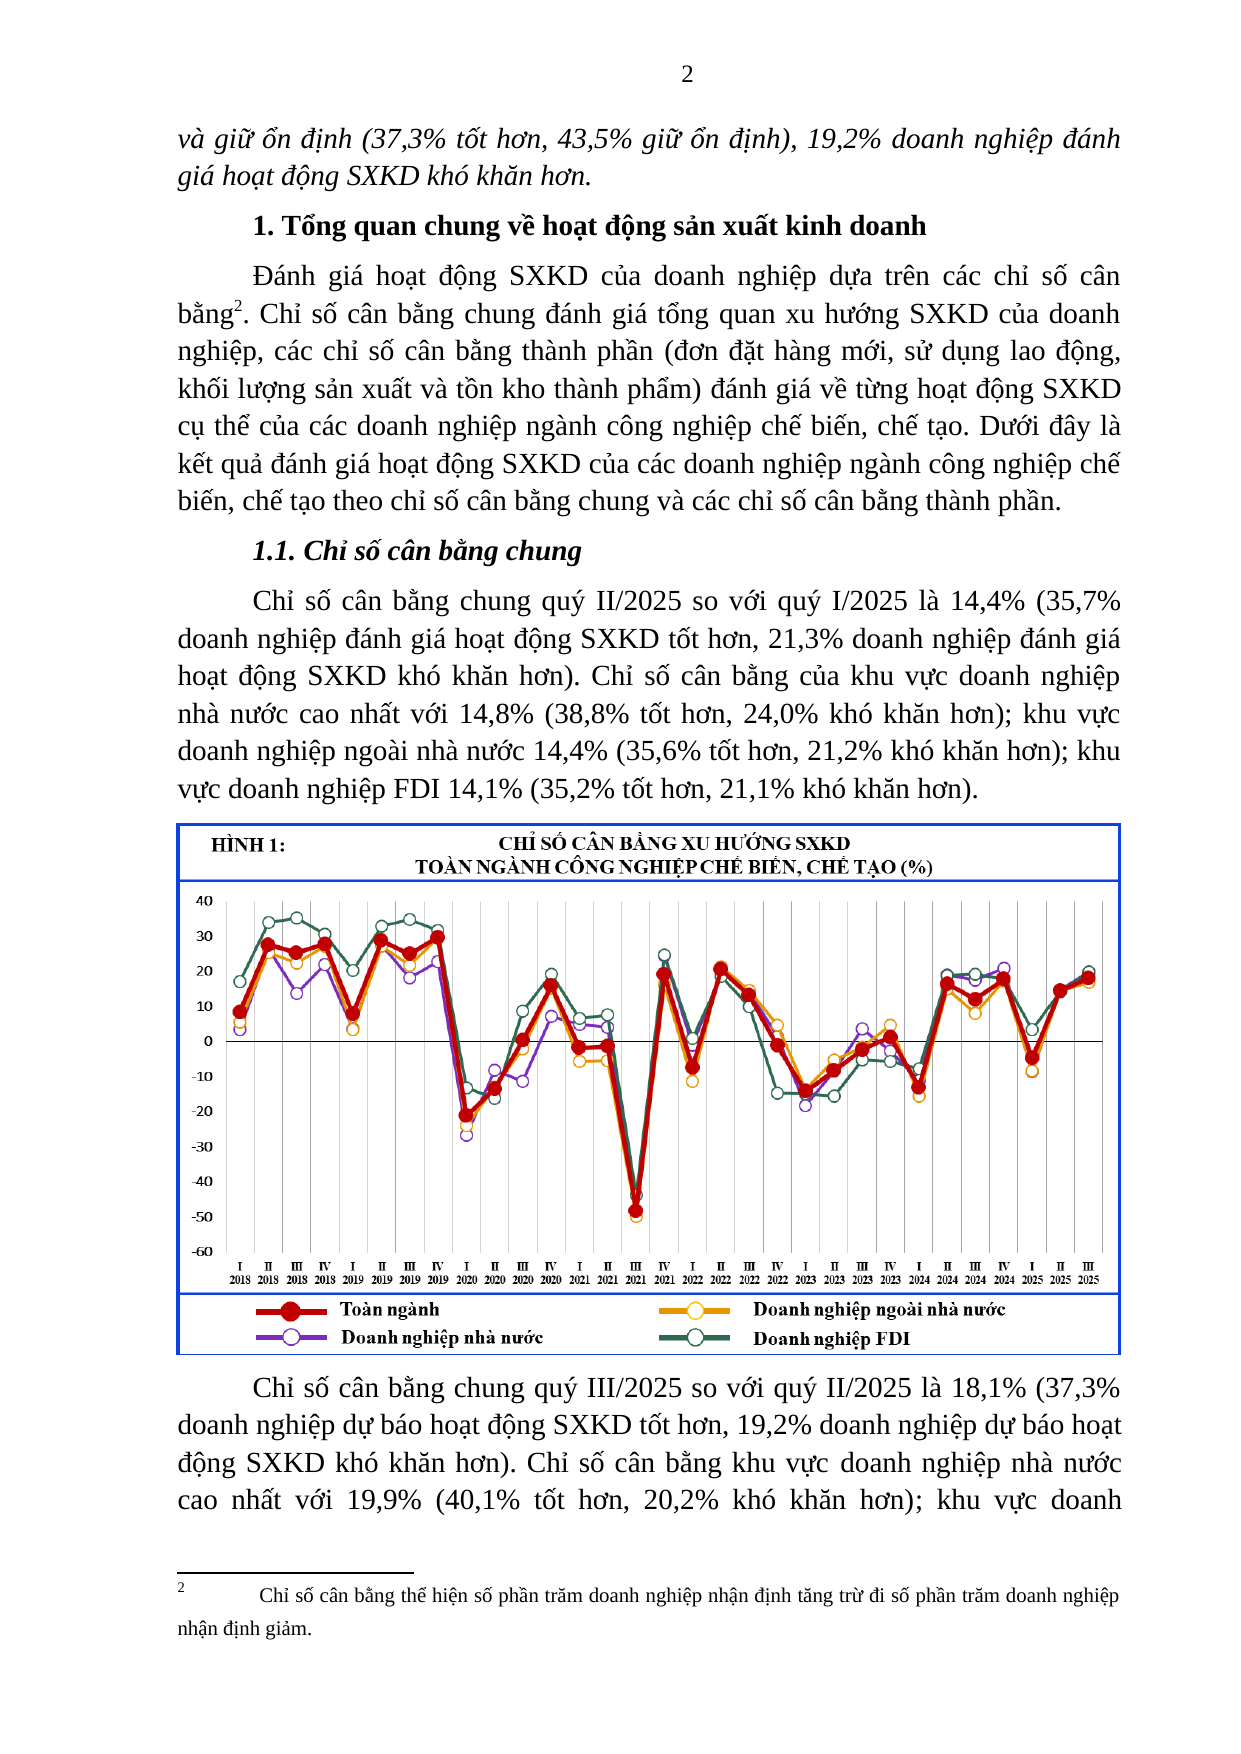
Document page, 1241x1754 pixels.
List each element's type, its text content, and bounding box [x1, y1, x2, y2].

picture [176, 823, 1121, 1355]
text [177, 818, 1122, 1517]
text Đánh giá hoạt động SXKD của doanh nghiệp dựa trên các chỉ số cân bằng. Chỉ số cân bằng chung đánh giá tổng quan xu hướng SXKD của doanh nghiệp, các chỉ số cân bằng thành phần (đơn đặt hàng mới, sử dụng lao động, khối lượng sản xuất và tồn kho thành phẩm) đánh giá về từng hoạt động SXKD cụ thể của các doanh nghiệp ngành công nghiệp chế biến, chế tạo. Dưới đây là kết quả đánh giá hoạt động SXKD của các doanh nghiệp ngành công nghiệp chế biến, chế tạo theo chỉ số cân bằng chung và các chỉ số cân bằng thành phần. [177, 256, 1122, 408]
text 1.1. Chỉ số cân bằng chung [177, 531, 1122, 568]
text 1. Tổng quan chung về hoạt động sản xuất kinh doanh [177, 206, 1122, 243]
text Đánh giá hoạt động SXKD của doanh nghiệp dựa trên các chỉ số cân bằng. Chỉ số cân bằng chung đánh giá tổng quan xu hướng SXKD của doanh nghiệp, các chỉ số cân bằng thành phần (đơn đặt hàng mới, sử dụng lao động, khối lượng sản xuất và tồn kho thành phẩm) đánh giá về từng hoạt động SXKD cụ thể của các doanh nghiệp ngành công nghiệp chế biến, chế tạo. Dưới đây là kết quả đánh giá hoạt động SXKD của các doanh nghiệp ngành công nghiệp chế biến, chế tạo theo chỉ số cân bằng chung và các chỉ số cân bằng thành phần. [177, 479, 1122, 518]
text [177, 118, 1122, 193]
text Chỉ số cân bằng chung quý II/2025 so với quý I/2025 là 14,4% (35,7% doanh nghiệp đánh giá hoạt động SXKD tốt hơn, 21,3% doanh nghiệp đánh giá hoạt động SXKD khó khăn hơn). Chỉ số cân bằng của khu vực doanh nghiệp nhà nước cao nhất với 14,8% (38,8% tốt hơn, 24,0% khó khăn hơn); khu vực doanh nghiệp ngoài nhà nước 14,4% (35,6% tốt hơn, 21,2% khó khăn hơn); khu vực doanh nghiệp FDI 14,1% (35,2% tốt hơn, 21,1% khó khăn hơn). [177, 581, 1122, 806]
